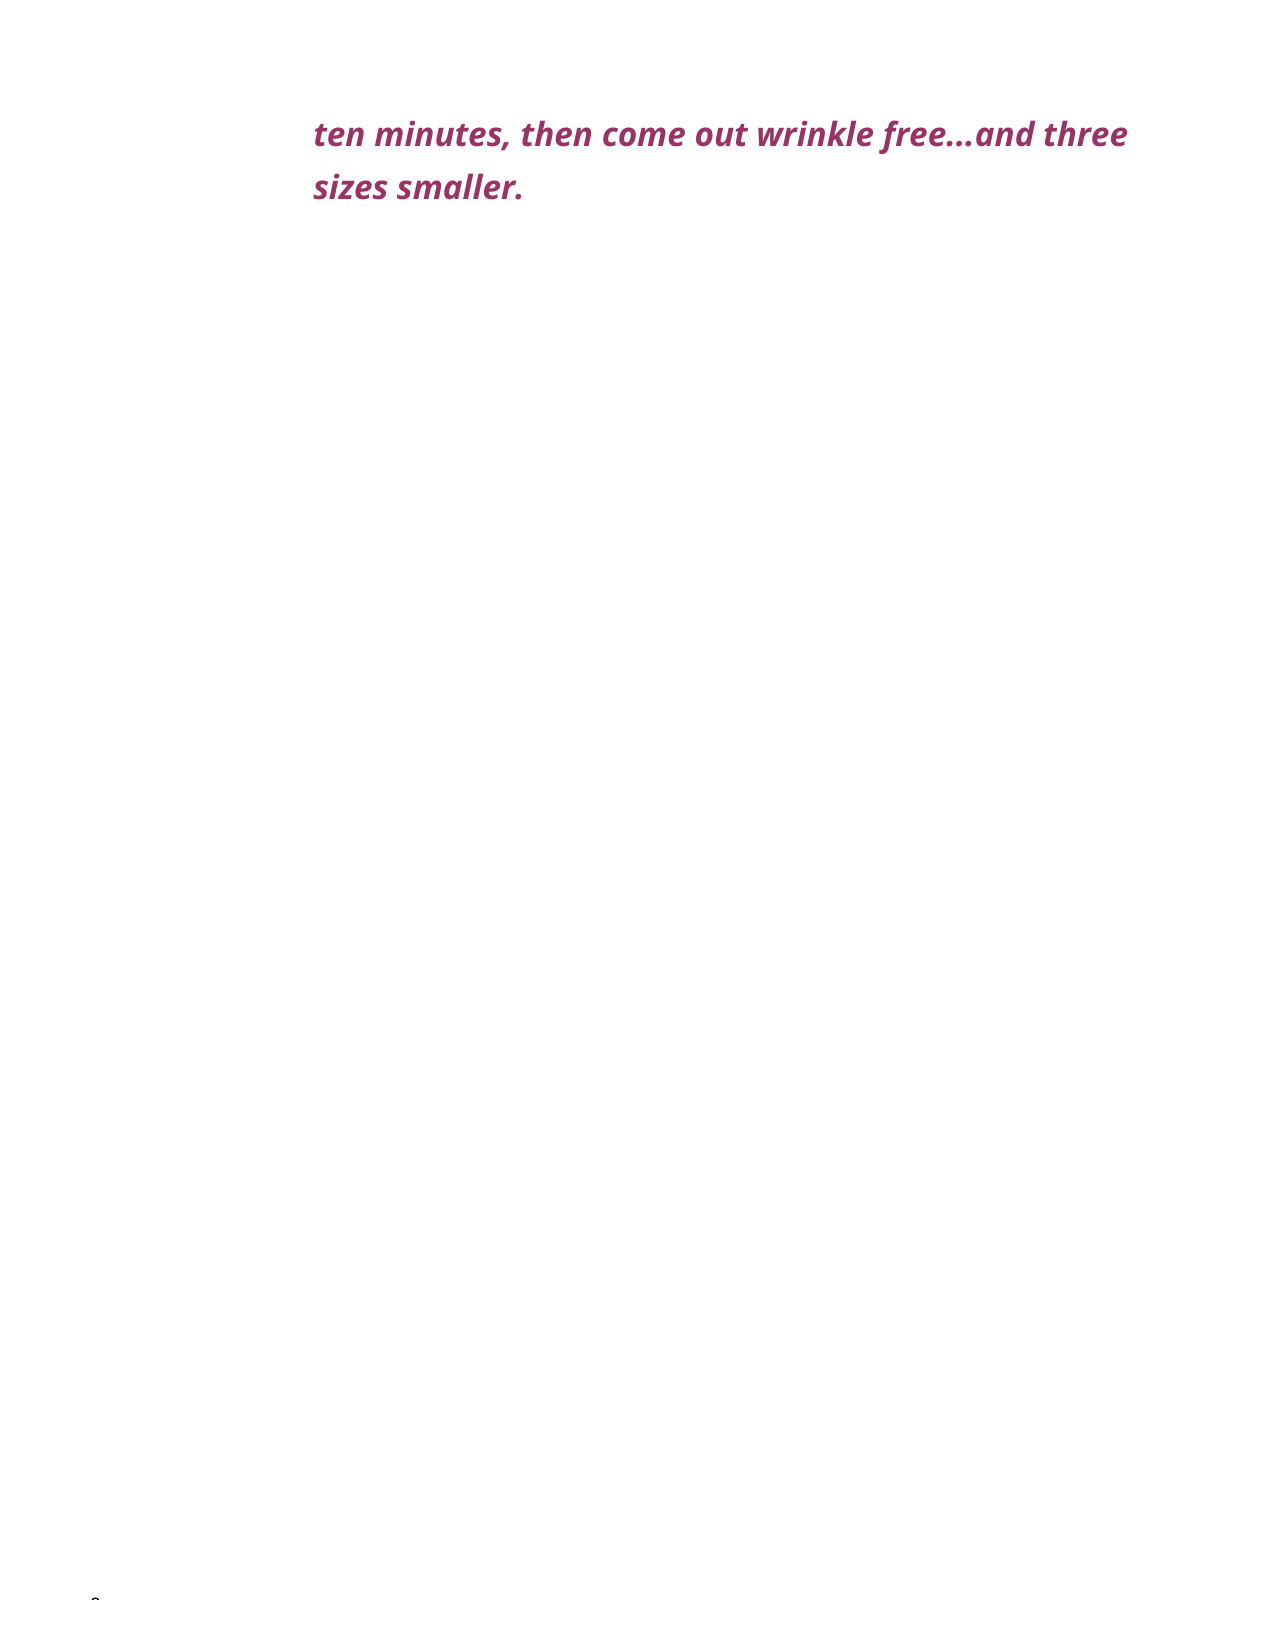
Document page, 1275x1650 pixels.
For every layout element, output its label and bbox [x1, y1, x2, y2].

subtitle [147, 110, 1188, 209]
